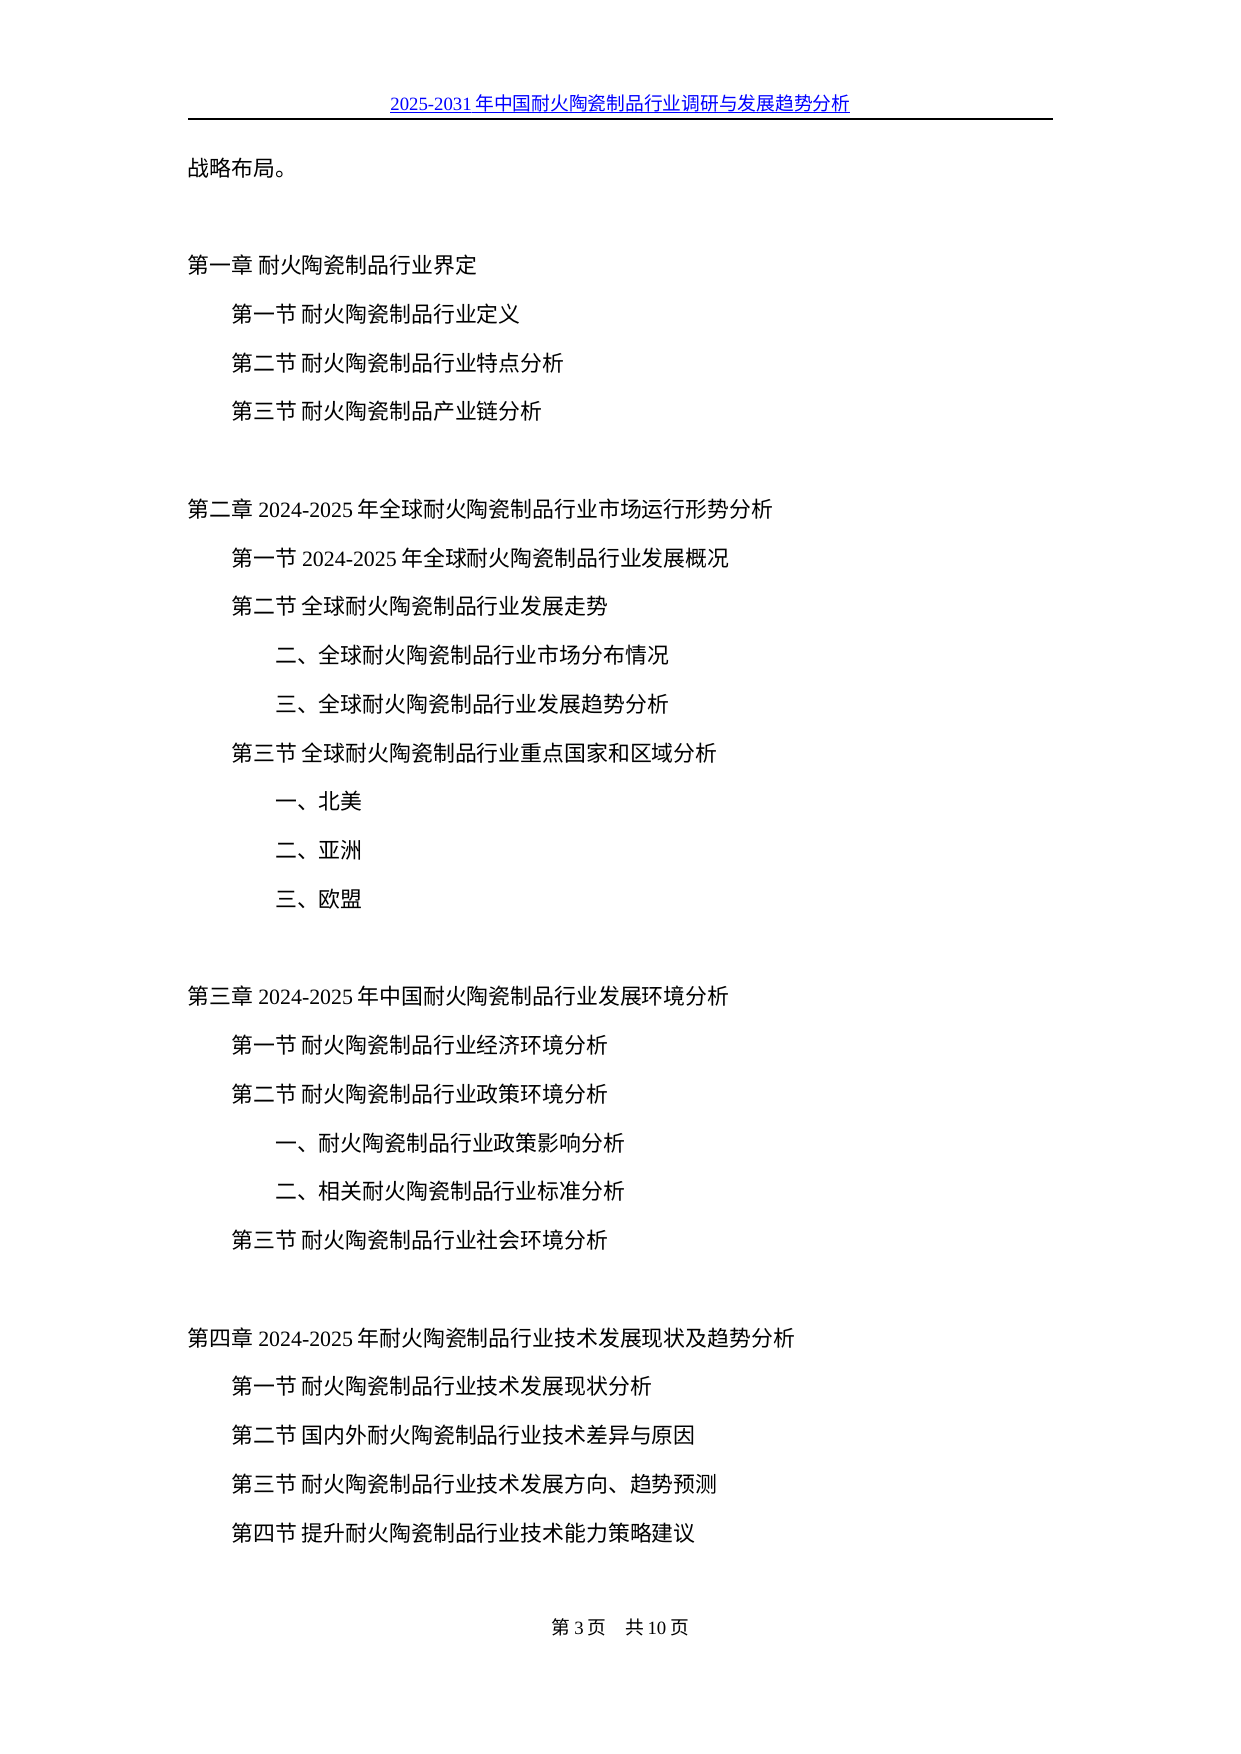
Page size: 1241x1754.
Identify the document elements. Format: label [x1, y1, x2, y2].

text [187, 150, 1053, 1548]
